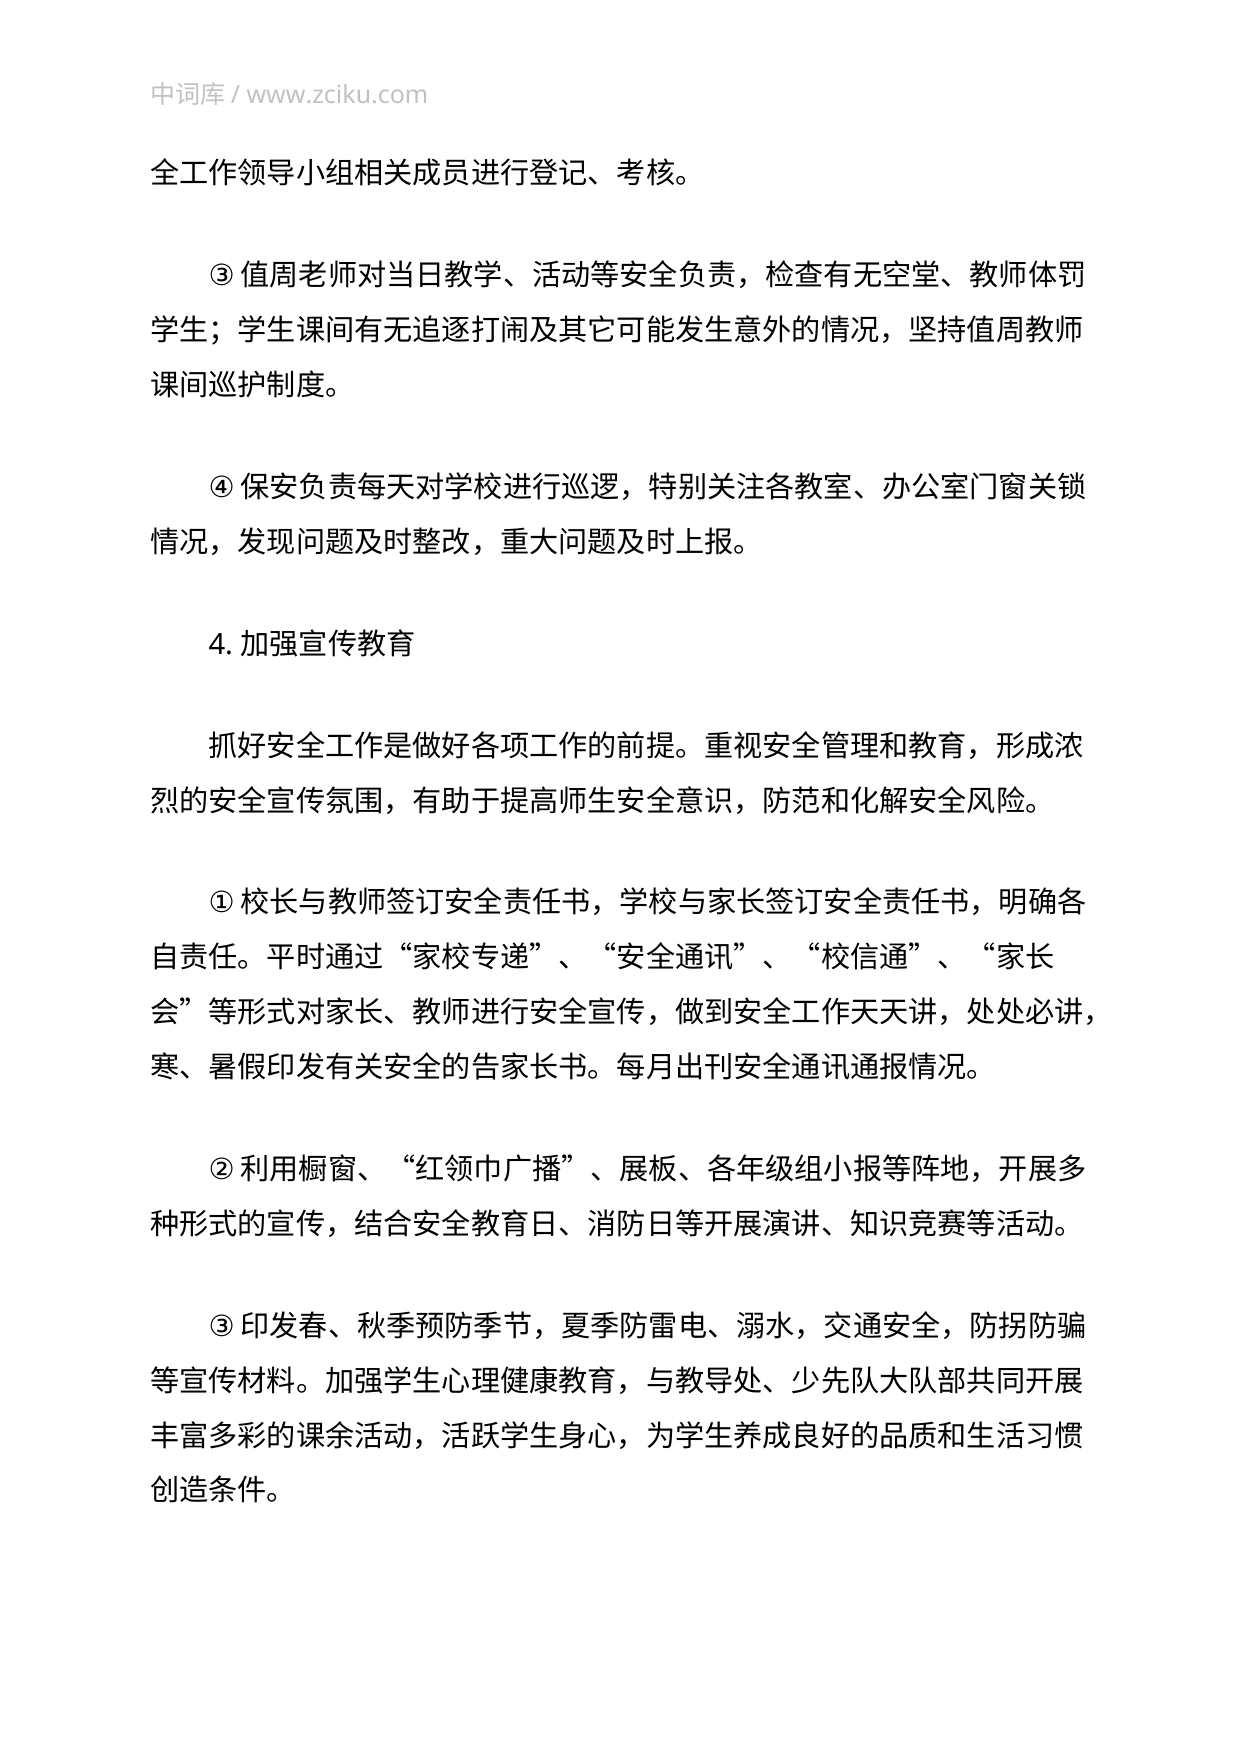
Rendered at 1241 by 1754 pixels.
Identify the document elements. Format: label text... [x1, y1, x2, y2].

text ③值周老师对当日教学、活动等安全负责，检查有无空堂、教师体罚学生；学生课间有无追逐打闹及其它可能发生意外的情况，坚持值周教师课间巡护制度。 [150, 252, 1090, 404]
text ④保安负责每天对学校进行巡逻，特别关注各教室、办公室门窗关锁情况，发现问题及时整改，重大问题及时上报。 [150, 463, 1090, 561]
text ①校长与教师签订安全责任书，学校与家长签订安全责任书，明确各自责任。平时通过“家校专递”、“安全通讯”、“校信通”、“家长会”等形式对家长、教师进行安全宣传，做到安全工作天天讲，处处必讲，寒、暑假印发有关安全的告家长书。每月出刊安全通讯通报情况。 [150, 879, 1090, 1086]
text 4. 加强宣传教育 [150, 620, 1090, 663]
text 抓好安全工作是做好各项工作的前提。重视安全管理和教育，形成浓烈的安全宣传氛围，有助于提高师生安全意识，防范和化解安全风险。 [150, 722, 1090, 819]
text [150, 150, 1090, 192]
text ②利用橱窗、“红领巾广播”、展板、各年级组小报等阵地，开展多种形式的宣传，结合安全教育日、消防日等开展演讲、知识竞赛等活动。 [150, 1145, 1090, 1243]
text ③印发春、秋季预防季节，夏季防雷电、溺水，交通安全，防拐防骗等宣传材料。加强学生心理健康教育，与教导处、少先队大队部共同开展丰富多彩的课余活动，活跃学生身心，为学生养成良好的品质和生活习惯创造条件。 [150, 1302, 1090, 1509]
